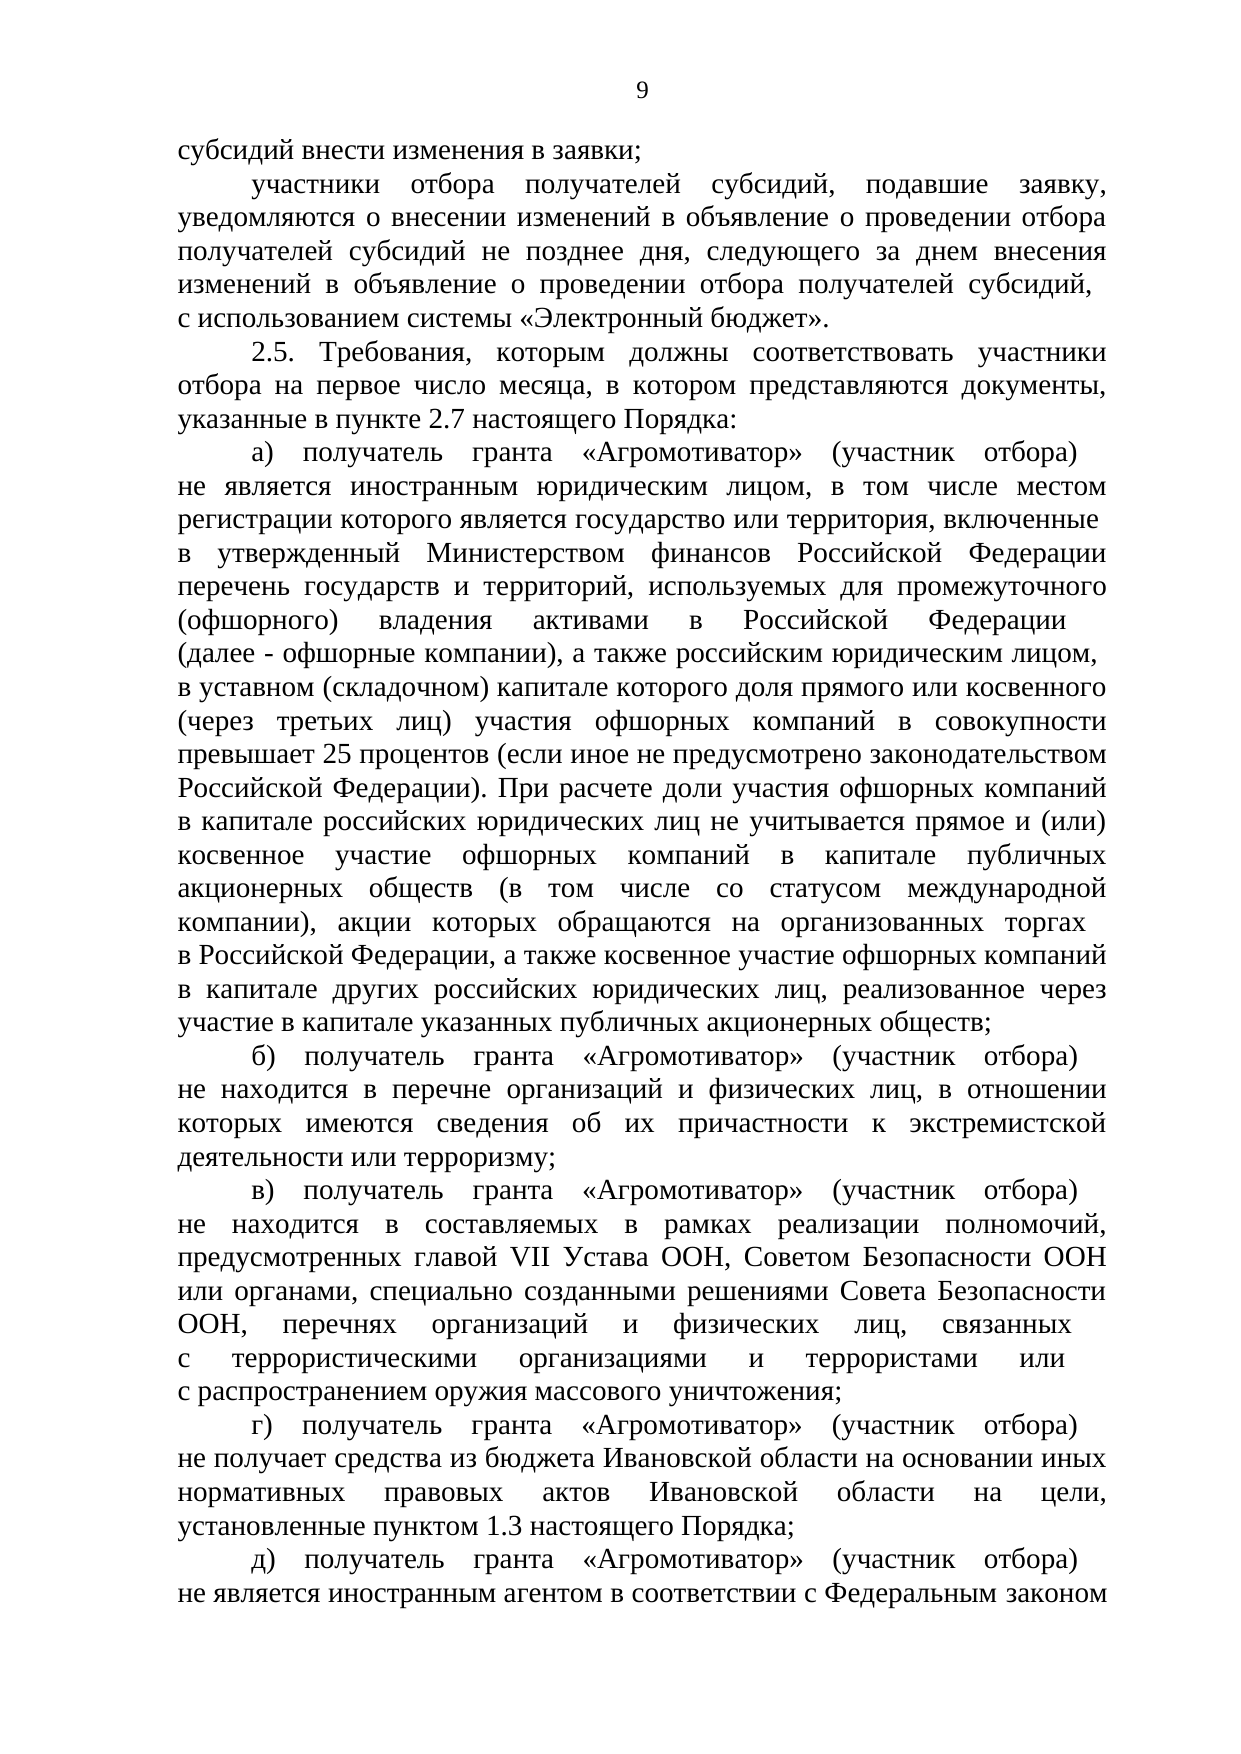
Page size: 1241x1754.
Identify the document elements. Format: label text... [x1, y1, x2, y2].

text участники отбора получателей субсидий, подавшие заявку, уведомляются о внесении изменений в объявление о проведении отбора получателей субсидий не позднее дня, следующего за днем внесения изменений в объявление о проведении отбора получателей субсидий, с использованием системы «Электронный бюджет». [177, 166, 1107, 334]
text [177, 1541, 1107, 1642]
text б) получатель гранта «Агромотиватор» (участник отбора) не находится в перечне организаций и физических лиц, в отношении которых имеются сведения об их причастности к экстремистской деятельности или терроризму; [177, 1038, 1107, 1172]
text в) получатель гранта «Агромотиватор» (участник отбора) не находится в составляемых в рамках реализации полномочий, предусмотренных главой VII Устава ООН, Советом Безопасности ООН или органами, специально созданными решениями Совета Безопасности ООН, перечнях организаций и физических лиц, связанных с террористическими организациями и террористами или с распространением оружия массового уничтожения; [177, 1172, 1107, 1407]
text г) получатель гранта «Агромотиватор» (участник отбора) не получает средства из бюджета Ивановской области на основании иных нормативных правовых актов Ивановской области на цели, установленные пунктом 1.3 настоящего Порядка; [177, 1407, 1107, 1541]
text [177, 132, 1107, 166]
text а) получатель гранта «Агромотиватор» (участник отбора) не является иностранным юридическим лицом, в том числе местом регистрации которого является государство или территория, включенные в утвержденный Министерством финансов Российской Федерации перечень государств и территорий, используемых для промежуточного (офшорного) владения активами в Российской Федерации (далее - офшорные компании), а также российским юридическим лицом, в уставном (складочном) капитале которого доля прямого или косвенного (через третьих лиц) участия офшорных компаний в совокупности превышает 25 процентов (если иное не предусмотрено законодательством Российской Федерации). При расчете доли участия офшорных компаний в капитале российских юридических лиц не учитывается прямое и (или) косвенное участие офшорных компаний в капитале публичных акционерных обществ (в том числе со статусом международной компании), акции которых обращаются на организованных торгах в Российской Федерации, а также косвенное участие офшорных компаний в капитале других российских юридических лиц, реализованное через участие в капитале указанных публичных акционерных обществ; [177, 434, 1107, 1038]
text 2.5. Требования, которым должны соответствовать участники отбора на первое число месяца, в котором представляются документы, указанные в пункте 2.7 настоящего Порядка: [177, 334, 1107, 434]
